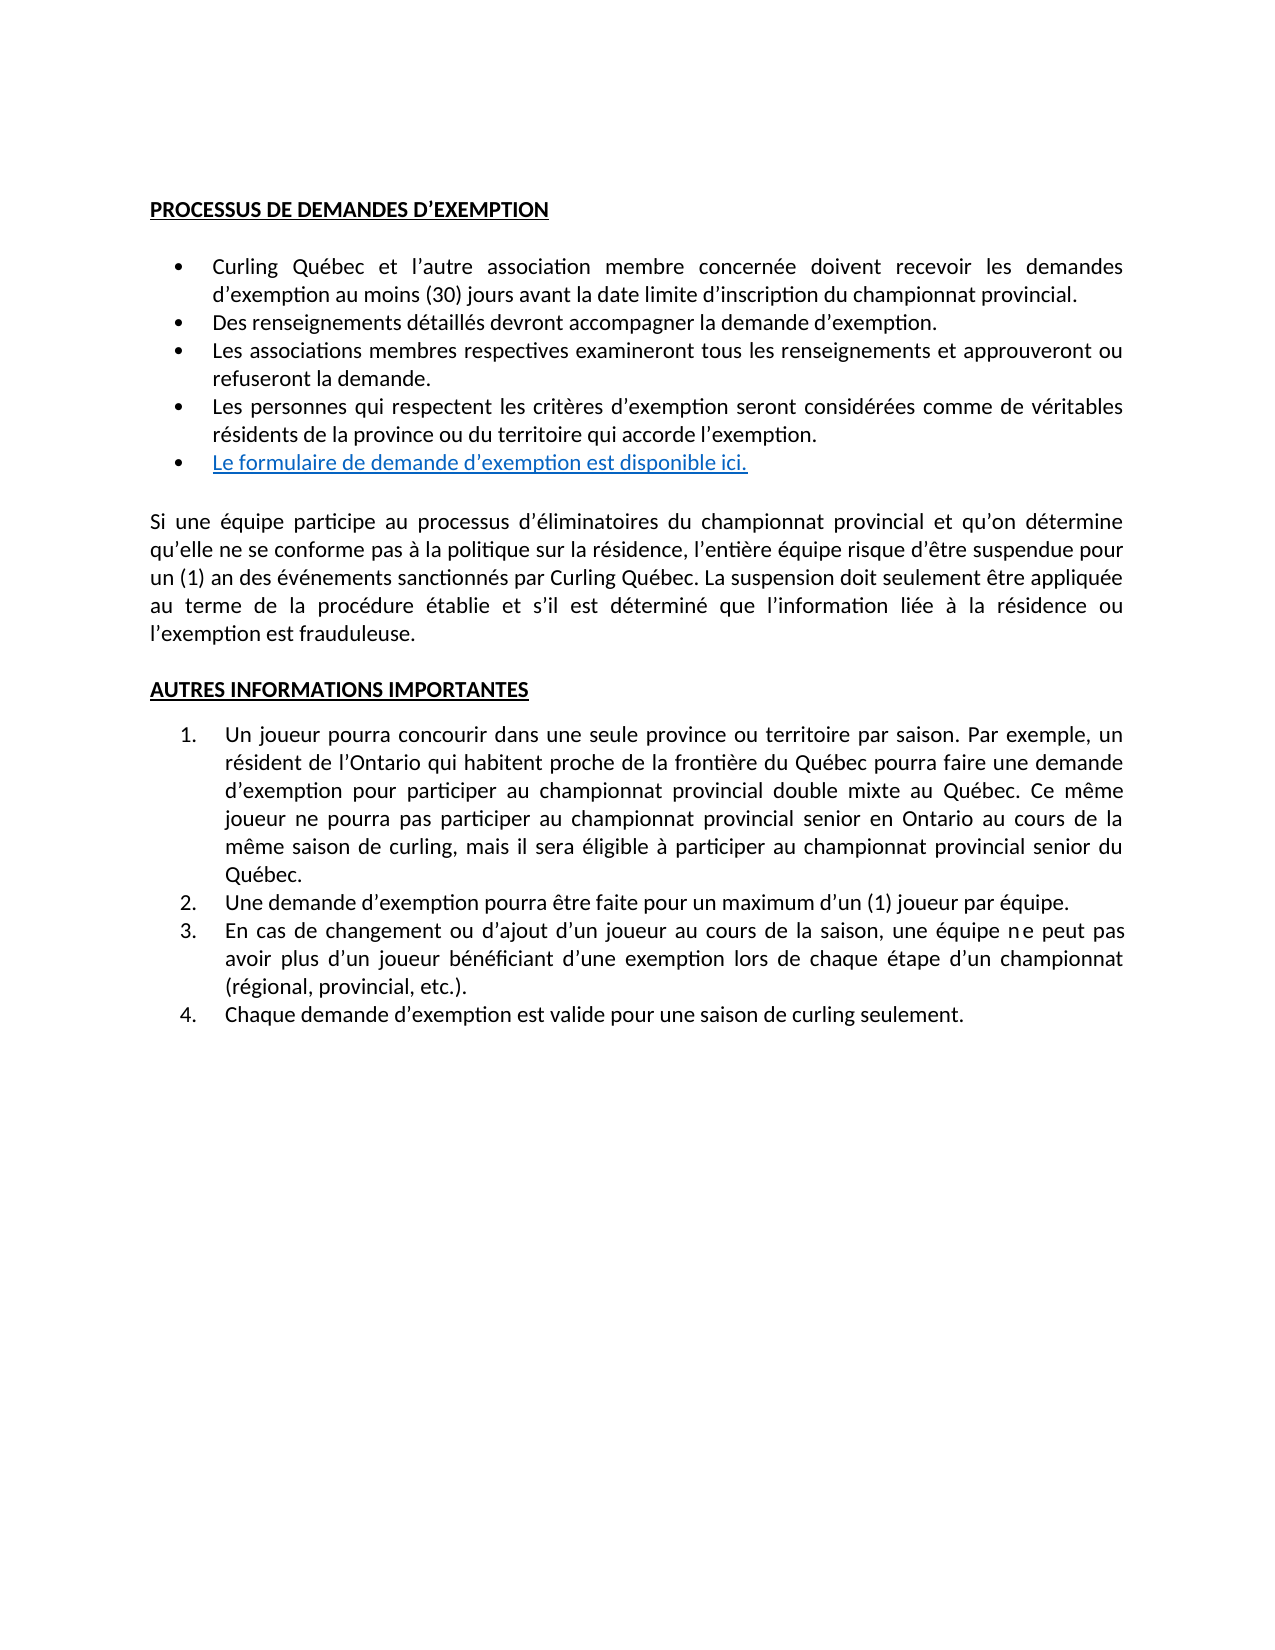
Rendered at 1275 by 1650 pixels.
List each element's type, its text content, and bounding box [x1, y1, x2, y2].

list Chaque demande d’exemption est valide pour une saison de curling seulement. [179, 1000, 1125, 1028]
list Les personnes qui respectent les critères d’exemption seront considérées comme de véritables résidents de la province ou du territoire qui accorde l’exemption. [175, 392, 1125, 448]
list Des renseignements détaillés devront accompagner la demande d’exemption. [175, 308, 1125, 336]
text Si une équipe participe au processus d’éliminatoires du championnat provincial et qu’on détermine qu’elle ne se conforme pas à la politique sur la résidence, l’entière équipe risque d’être suspendue pour un (1) an des événements sanctionnés par Curling Québec. La suspension doit seulement être appliquée au terme de la procédure établie et s’il est déterminé que l’information liée à la résidence ou l’exemption est frauduleuse. [150, 507, 1125, 647]
list Les associations membres respectives examineront tous les renseignements et approuveront ou refuseront la demande. [175, 336, 1125, 392]
text PROCESSUS DE DEMANDES D’EXEMPTION [150, 195, 1125, 223]
list Curling Québec et l’autre association membre concernée doivent recevoir les demandes d’exemption au moins (30) jours avant la date limite d’inscription du championnat provincial. [175, 252, 1125, 308]
list Une demande d’exemption pourra être faite pour un maximum d’un (1) joueur par équipe. [179, 888, 1125, 916]
list En cas de changement ou d’ajout d’un joueur au cours de la saison, une équipe ne peut pas avoir plus d’un joueur bénéficiant d’une exemption lors de chaque étape d’un championnat (régional, provincial, etc.). [179, 916, 1125, 1000]
text AUTRES INFORMATIONS IMPORTANTES [150, 675, 1125, 703]
list Un joueur pourra concourir dans une seule province ou territoire par saison. Par exemple, un résident de l’Ontario qui habitent proche de la frontière du Québec pourra faire une demande d’exemption pour participer au championnat provincial double mixte au Québec. Ce même joueur ne pourra pas participer au championnat provincial senior en Ontario au cours de la même saison de curling, mais il sera éligible à participer au championnat provincial senior du Québec. [179, 720, 1125, 888]
list Le formulaire de demande d’exemption est disponible ici. [175, 448, 1125, 476]
